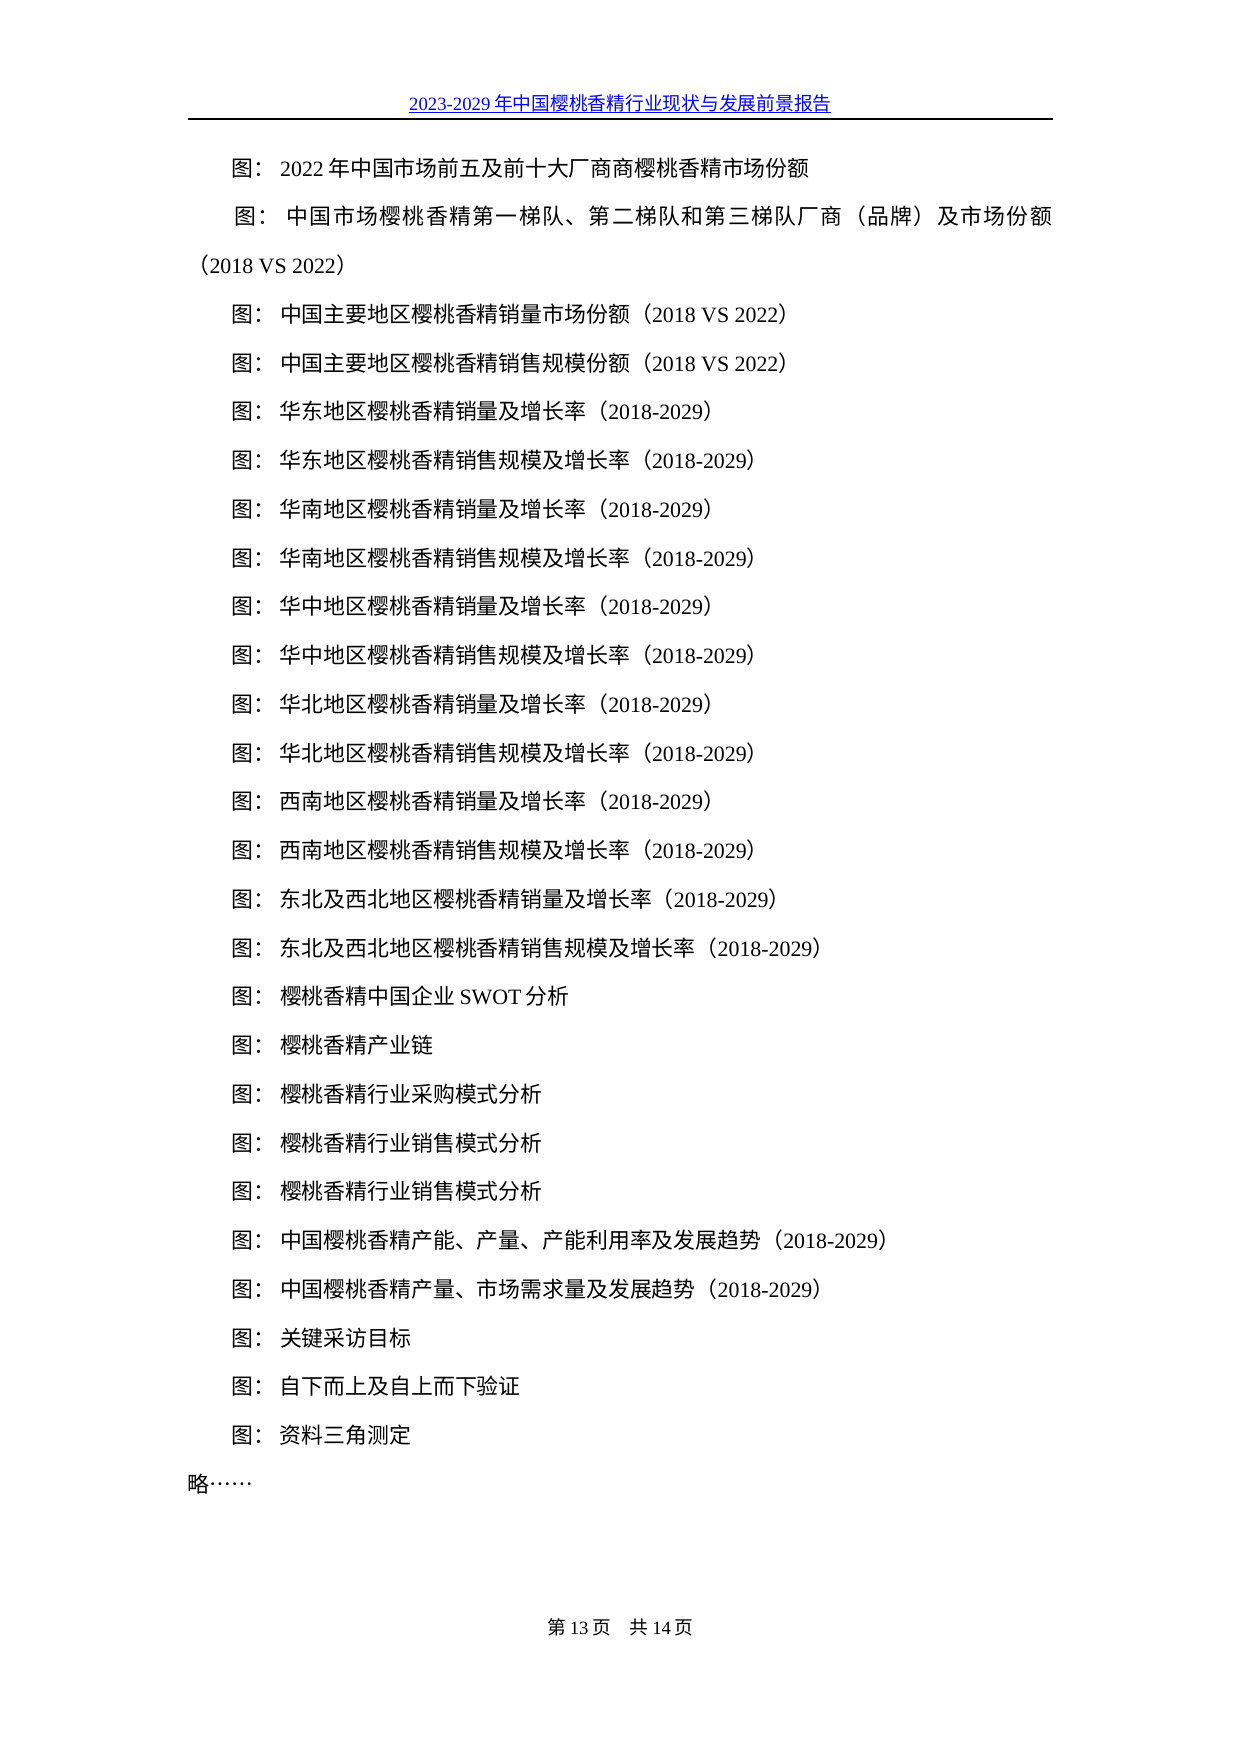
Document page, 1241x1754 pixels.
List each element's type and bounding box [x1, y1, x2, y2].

text [187, 150, 1053, 1499]
